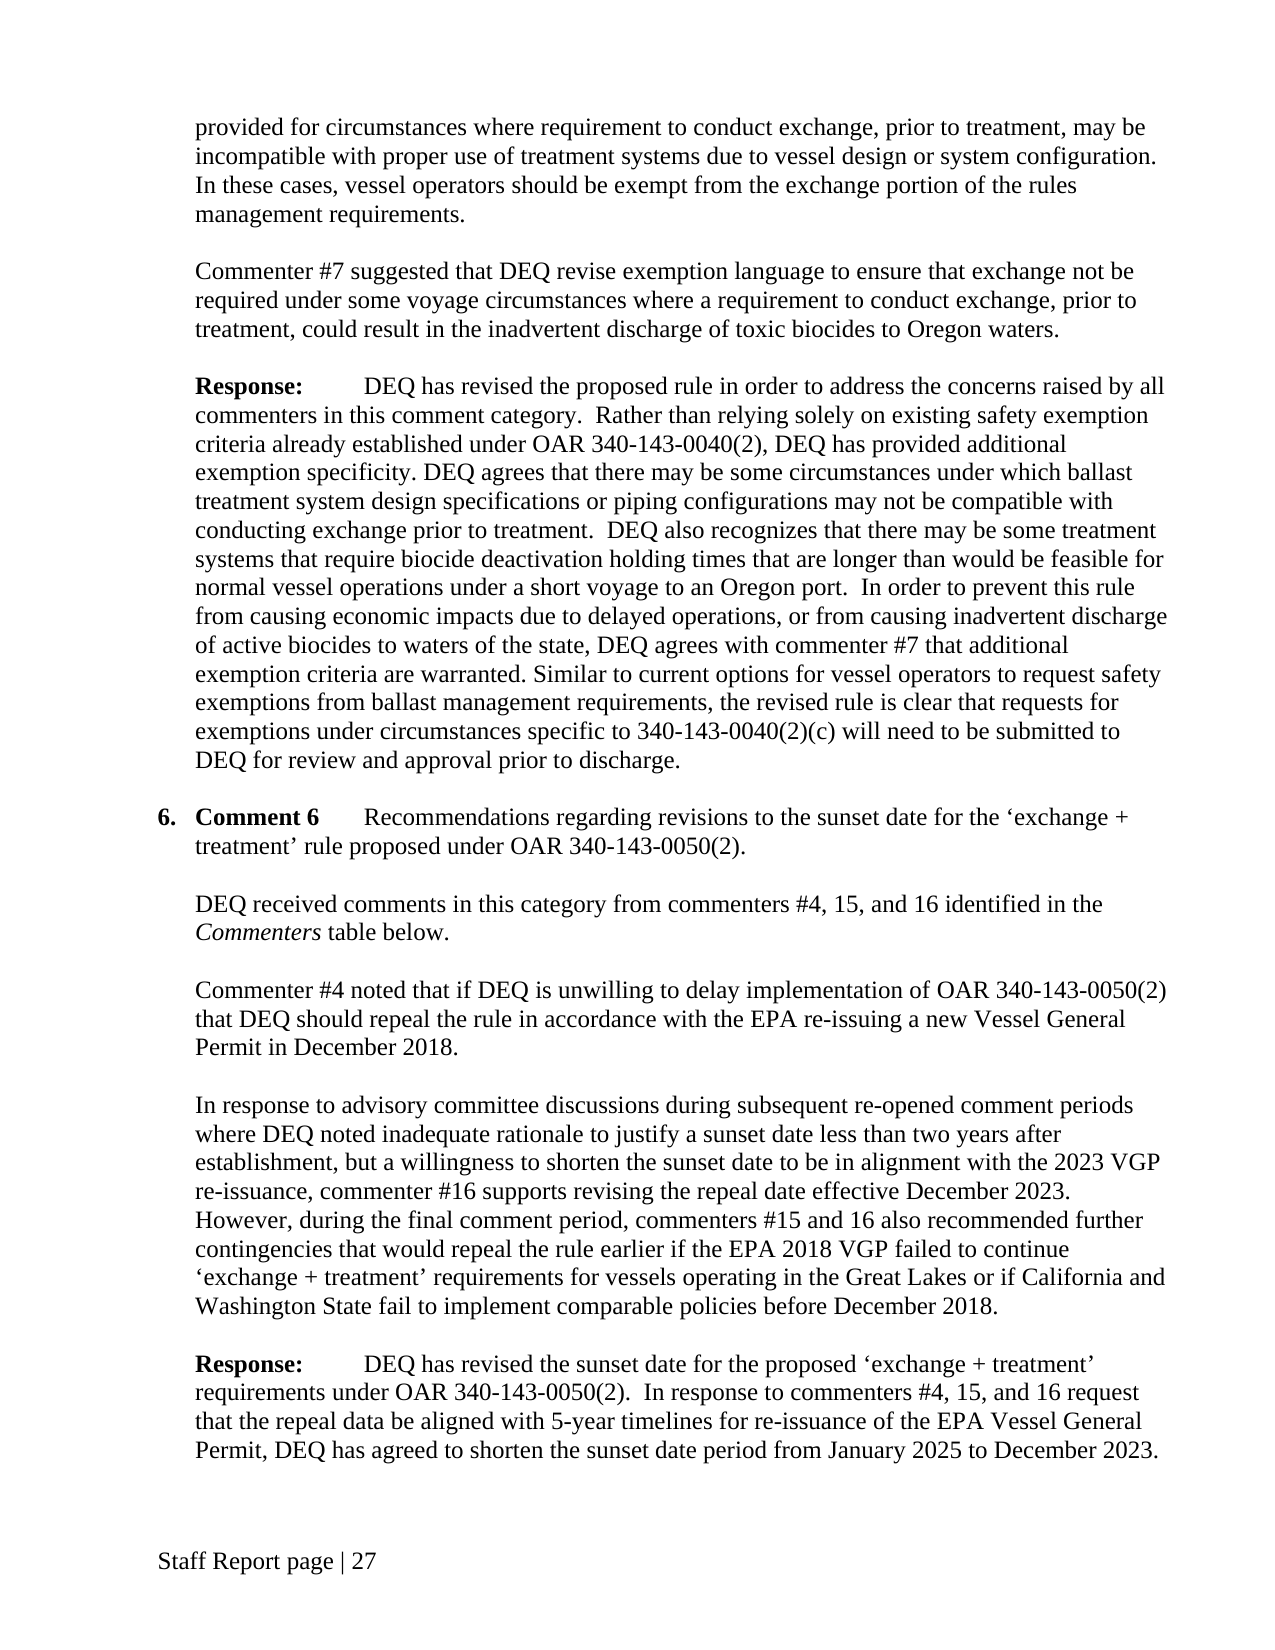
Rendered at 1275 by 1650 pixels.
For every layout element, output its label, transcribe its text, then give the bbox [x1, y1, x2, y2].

text DEQ received comments in this category from commenters #4, 15, and 16 identified in the Commenters table below. [195, 889, 1171, 946]
list Response: DEQ has revised the proposed rule in order to address the concerns raised by all commenters in this comment category. Rather than relying solely on existing safety exemption criteria already established under OAR 340-143-0040(2), DEQ has provided additional exemption specificity. DEQ agrees that there may be some circumstances under which ballast treatment system design specifications or piping configurations may not be compatible with conducting exchange prior to treatment. DEQ also recognizes that there may be some treatment systems that require biocide deactivation holding times that are longer than would be feasible for normal vessel operations under a short voyage to an Oregon port. In order to prevent this rule from causing economic impacts due to delayed operations, or from causing inadvertent discharge of active biocides to waters of the state, DEQ agrees with commenter #7 that additional exemption criteria are warranted. Similar to current options for vessel operators to request safety exemptions from ballast management requirements, the revised rule is clear that requests for exemptions under circumstances specific to 340-143-0040(2)(c) will need to be submitted to DEQ for review and approval prior to discharge. [195, 371, 1171, 774]
text Commenter #7 suggested that DEQ revise exemption language to ensure that exchange not be required under some voyage circumstances where a requirement to conduct exchange, prior to treatment, could result in the inadvertent discharge of toxic biocides to Oregon waters. [195, 256, 1171, 342]
list Response: DEQ has revised the sunset date for the proposed ‘exchange + treatment’ requirements under OAR 340-143-0050(2). In response to commenters #4, 15, and 16 request that the repeal data be aligned with 5-year timelines for re-issuance of the EPA Vessel General Permit, DEQ has agreed to shorten the sunset date period from January 2025 to December 2023. [195, 1349, 1171, 1464]
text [195, 112, 1171, 227]
text In response to advisory committee discussions during subsequent re-opened comment periods where DEQ noted inadequate rationale to justify a sunset date less than two years after establishment, but a willingness to shorten the sunset date to be in alignment with the 2023 VGP re-issuance, commenter #16 supports revising the repeal date effective December 2023. However, during the final comment period, commenters #15 and 16 also recommended further contingencies that would repeal the rule earlier if the EPA 2018 VGP failed to continue ‘exchange + treatment’ requirements for vessels operating in the Great Lakes or if California and Washington State fail to implement comparable policies before December 2018. [195, 1090, 1171, 1320]
text Commenter #4 noted that if DEQ is unwilling to delay implementation of OAR 340-143-0050(2) that DEQ should repeal the rule in accordance with the EPA re-issuing a new Vessel General Permit in December 2018. [195, 975, 1171, 1061]
list Comment 6 Recommendations regarding revisions to the sunset date for the ‘exchange + treatment’ rule proposed under OAR 340-143-0050(2). [157, 802, 1171, 860]
